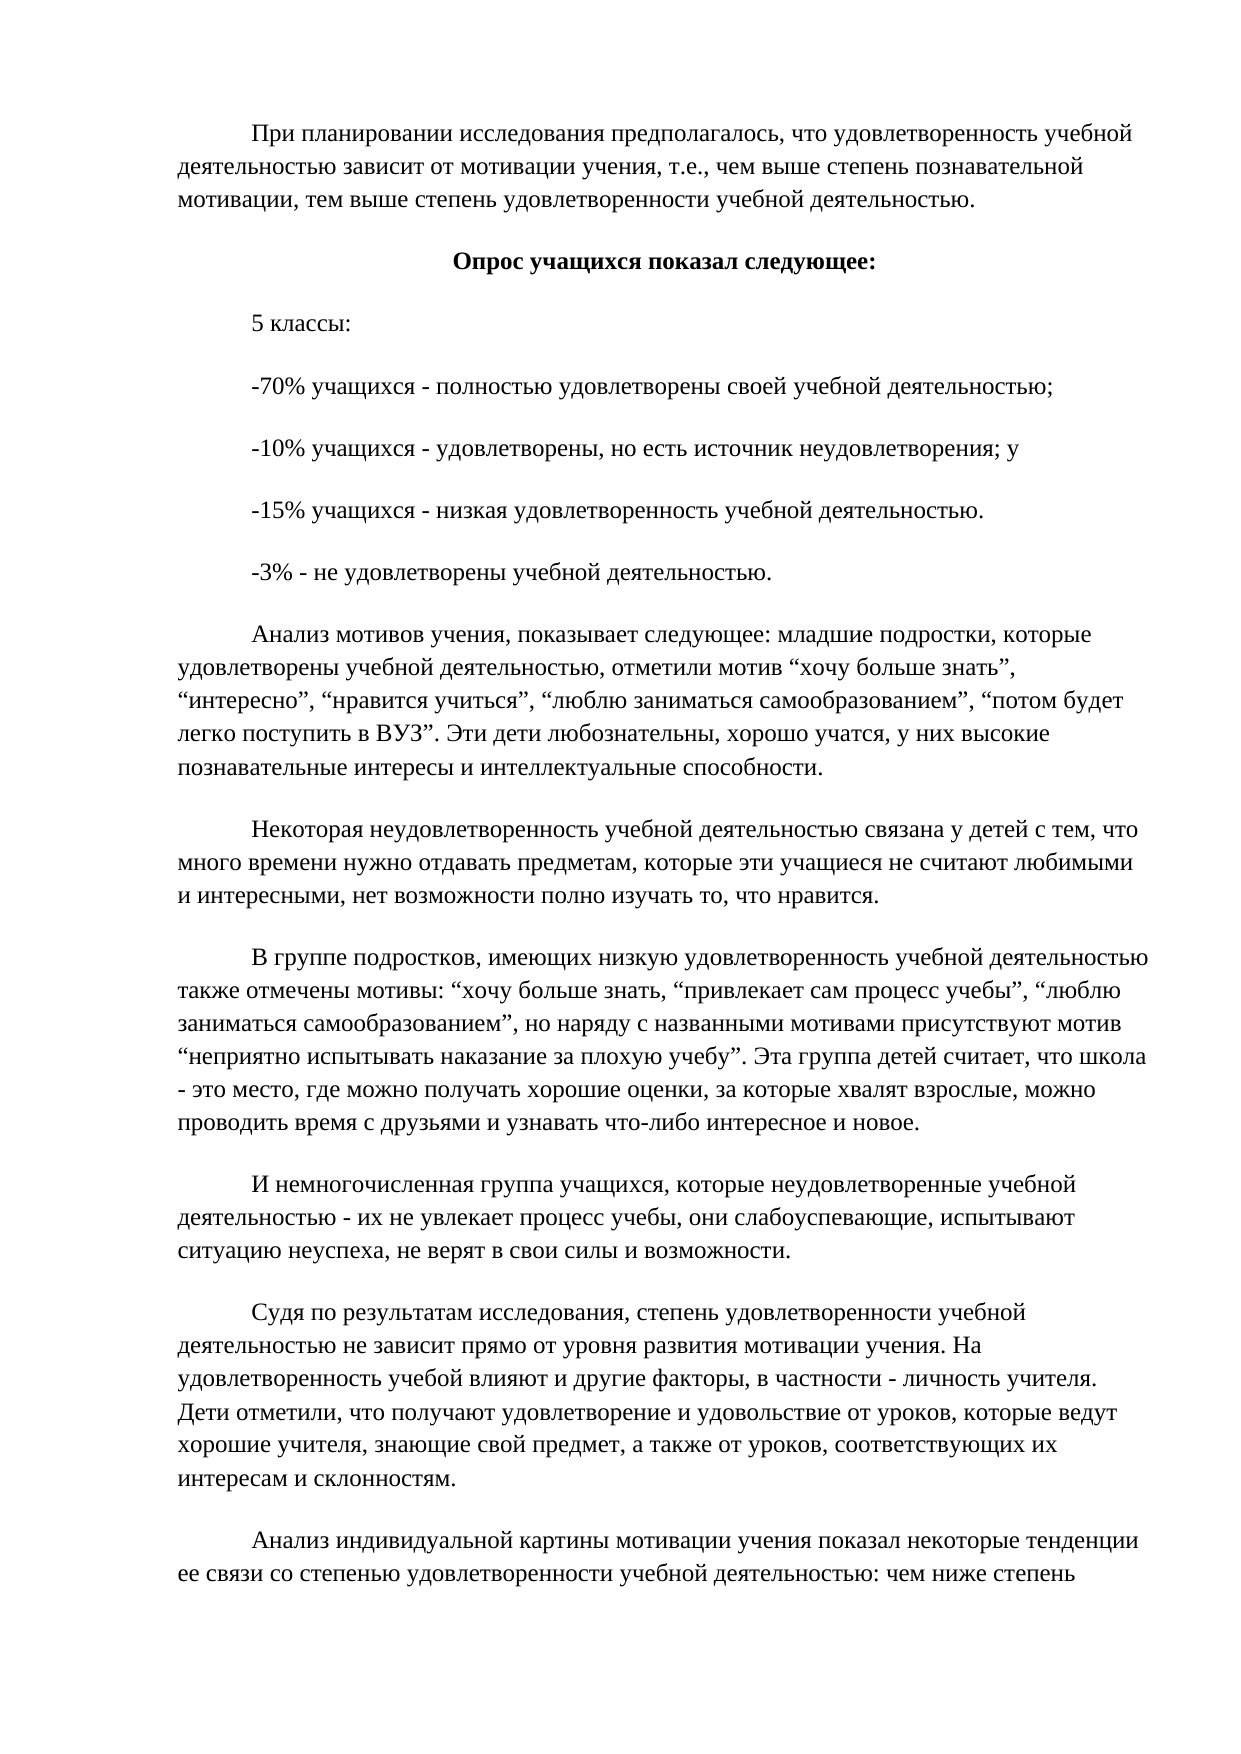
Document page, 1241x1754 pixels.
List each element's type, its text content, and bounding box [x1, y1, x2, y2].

text В группе подростков, имеющих низкую удовлетворенность учебной деятельностью также отмечены мотивы: “хочу больше знать, “привлекает сам процесс учебы”, “люблю заниматься самообразованием”, но наряду с названными мотивами присутствуют мотив “неприятно испытывать наказание за плохую учебу”. Эта группа детей считает, что школа - это место, где можно получать хорошие оценки, за которые хвалят взрослые, можно проводить время с друзьями и узнавать что-либо интересное и новое. [177, 942, 1152, 1136]
text -3% - не удовлетворены учебной деятельностью. [177, 557, 1152, 586]
text Опрос учащихся показал следующее: [177, 246, 1152, 275]
text 5 классы: [177, 308, 1152, 337]
text -15% учащихся - низкая удовлетворенность учебной деятельностью. [177, 495, 1152, 524]
text При планировании исследования предполагалось, что удовлетворенность учебной деятельностью зависит от мотивации учения, т.е., чем выше степень познавательной мотивации, тем выше степень удовлетворенности учебной деятельностью. [177, 118, 1152, 213]
text Некоторая неудовлетворенность учебной деятельностью связана у детей с тем, что много времени нужно отдавать предметам, которые эти учащиеся не считают любимыми и интересными, нет возможности полно изучать то, что нравится. [177, 814, 1152, 908]
text Анализ мотивов учения, показывает следующее: младшие подростки, которые удовлетворены учебной деятельностью, отметили мотив “хочу больше знать”, “интересно”, “нравится учиться”, “люблю заниматься самообразованием”, “потом будет легко поступить в ВУЗ”. Эти дети любознательны, хорошо учатся, у них высокие познавательные интересы и интеллектуальные способности. [177, 619, 1152, 780]
text Судя по результатам исследования, степень удовлетворенности учебной деятельностью не зависит прямо от уровня развития мотивации учения. На удовлетворенность учебой влияют и другие факторы, в частности - личность учителя. Дети отметили, что получают удовлетворение и удовольствие от уроков, которые ведут хорошие учителя, знающие свой предмет, а также от уроков, соответствующих их интересам и склонностям. [177, 1297, 1152, 1491]
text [177, 1525, 1152, 1587]
text И немногочисленная группа учащихся, которые неудовлетворенные учебной деятельностью - их не увлекает процесс учебы, они слабоуспевающие, испытывают ситуацию неуспеха, не верят в свои силы и возможности. [177, 1169, 1152, 1264]
text -10% учащихся - удовлетворены, но есть источник неудовлетворения; у [177, 433, 1152, 462]
text -70% учащихся - полностью удовлетворены своей учебной деятельностью; [177, 371, 1152, 399]
